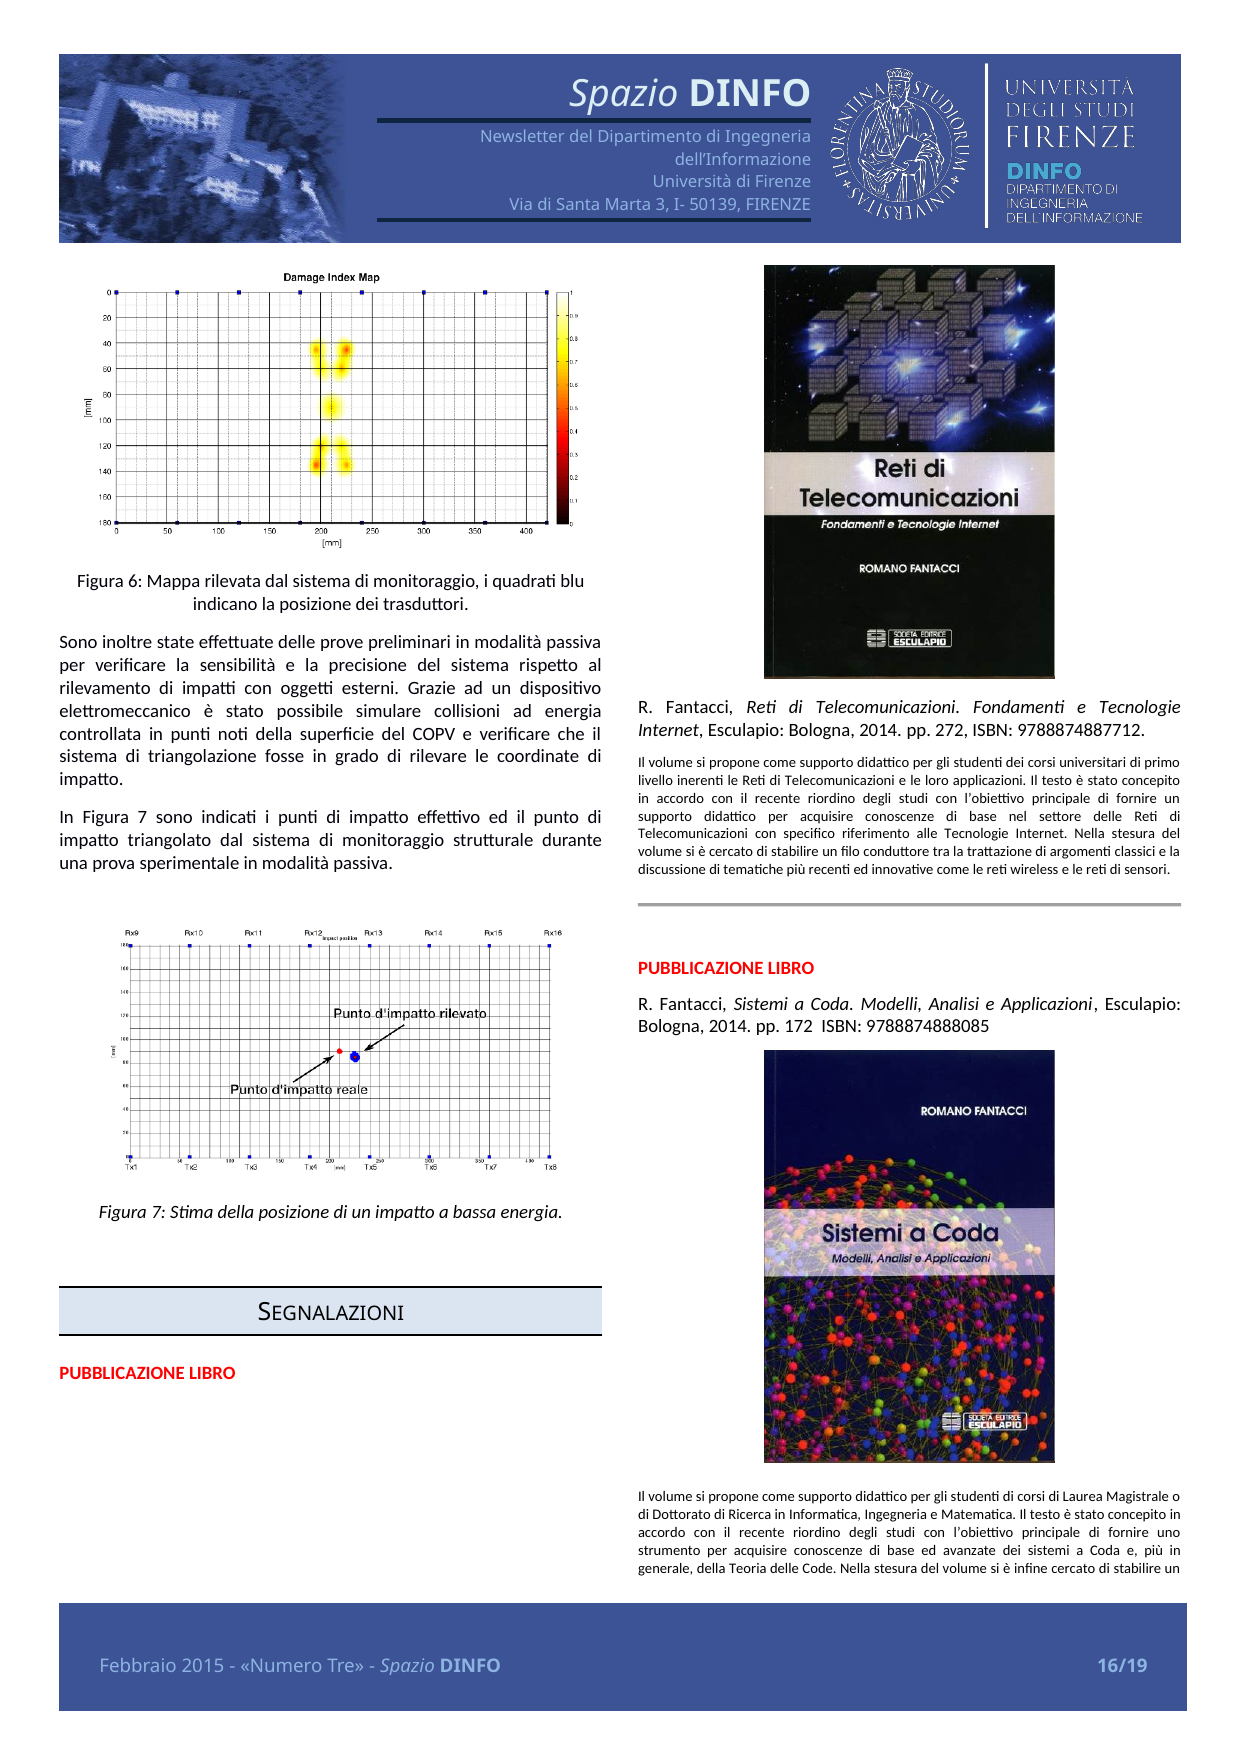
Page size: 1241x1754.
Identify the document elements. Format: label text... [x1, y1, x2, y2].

text R. Fantacci, Sistemi a Coda. Modelli, Analisi e Applicazioni, Esculapio: Bologna, 2014. pp. 172 ISBN: 9788874888085 [638, 992, 1181, 1038]
picture [76, 265, 585, 555]
text Sono inoltre state effettuate delle prove preliminari in modalità passiva per verificare la sensibilità e la precisione del sistema rispetto al rilevamento di impatti con oggetti esterni. Grazie ad un dispositivo elettromeccanico è stato possibile simulare collisioni ad energia controllata in punti noti della superficie del COPV e verificare che il sistema di triangolazione fosse in grado di rilevare le coordinate di impatto. [59, 630, 602, 790]
text Figura 7: Stima della posizione di un impatto a bassa energia. [59, 1200, 602, 1223]
text PUBBLICAZIONE LIBRO [59, 1361, 602, 1384]
text Il volume si propone come supporto didattico per gli studenti dei corsi universitari di primo livello inerenti le Reti di Telecomunicazioni e le loro applicazioni. Il testo è stato concepito in accordo con il recente riordino degli studi con l’obiettivo principale di fornire un supporto didattico per acquisire conoscenze di base nel settore delle Reti di Telecomunicazioni con specifico riferimento alle Tecnologie Internet. Nella stesura del volume si è cercato di stabilire un filo conduttore tra la trattazione di argomenti classici e la discussione di tematiche più recenti ed innovative come le reti wireless e le reti di sensori. [638, 753, 1181, 878]
picture [59, 925, 602, 1186]
picture [764, 265, 1055, 679]
text PUBBLICAZIONE LIBRO [638, 956, 1181, 979]
picture [59, 54, 1181, 243]
text R. Fantacci, Reti di Telecomunicazioni. Fondamenti e Tecnologie Internet, Esculapio: Bologna, 2014. pp. 272, ISBN: 9788874887712. [638, 695, 1181, 741]
text Figura 6: Mappa rilevata dal sistema di monitoraggio, i quadrati blu indicano la posizione dei trasduttori. [59, 569, 602, 615]
text In Figura 7 sono indicati i punti di impatto effettivo ed il punto di impatto triangolato dal sistema di monitoraggio strutturale durante una prova sperimentale in modalità passiva. [59, 805, 602, 874]
picture [764, 1050, 1055, 1463]
text Segnalazioni [59, 1288, 602, 1334]
